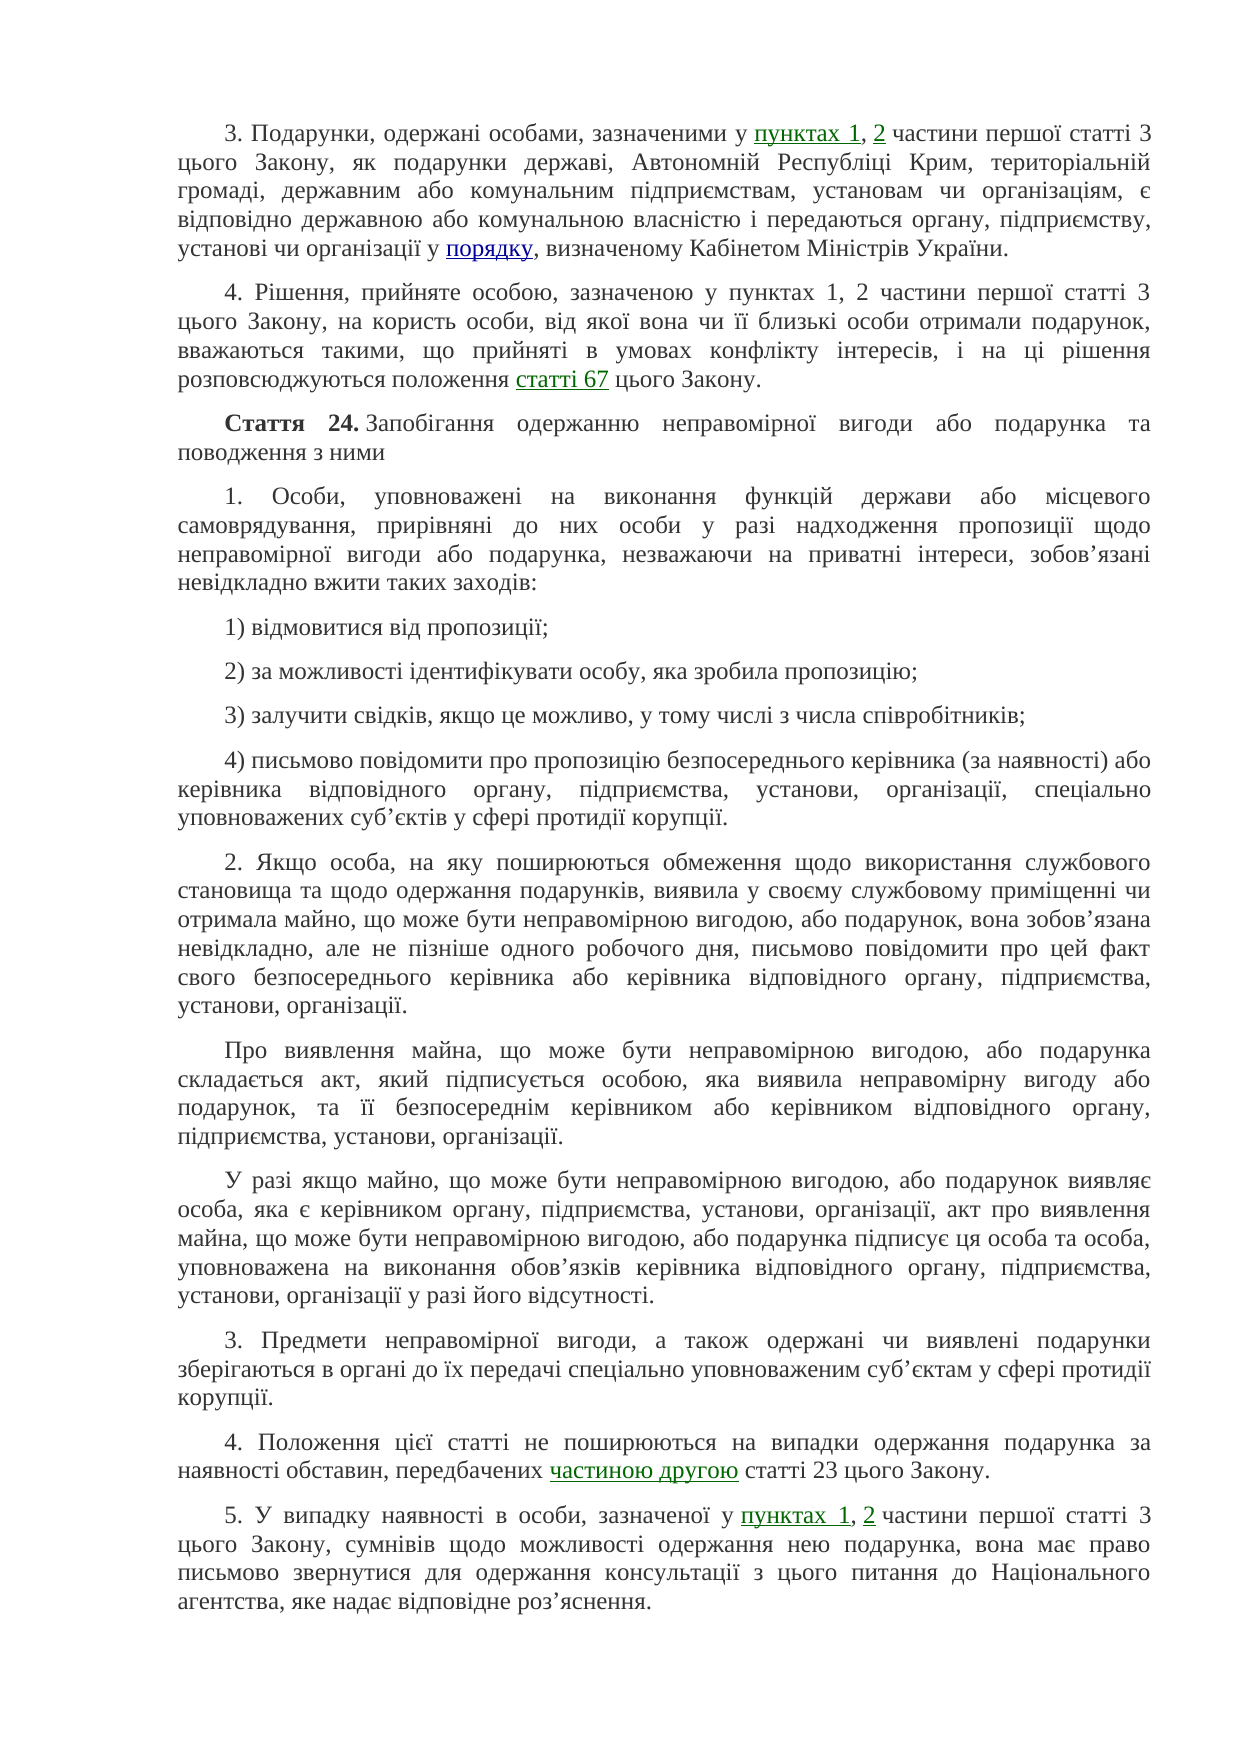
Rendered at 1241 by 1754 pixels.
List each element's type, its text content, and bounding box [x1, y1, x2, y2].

text 3) залучити свідків, якщо це можливо, у тому числі з числа співробітників; [177, 701, 1152, 729]
text 4. Положення цієї статті не поширюються на випадки одержання подарунка за наявності обставин, передбачених частиною другою статті 23 цього Закону. [177, 1427, 1152, 1484]
text 1. Особи, уповноважені на виконання функцій держави або місцевого самоврядування, прирівняні до них особи у разі надходження пропозиції щодо неправомірної вигоди або подарунка, незважаючи на приватні інтереси, зобов’язані невідкладно вжити таких заходів: [177, 481, 1152, 596]
text 3. Подарунки, одержані особами, зазначеними у пунктах 1, 2 частини першої статті 3 цього Закону, як подарунки державі, Автономній Республіці Крим, територіальній громаді, державним або комунальним підприємствам, установам чи організаціям, є відповідно державною або комунальною власністю і передаються органу, підприємству, установі чи організації у порядку, визначеному Кабінетом Міністрів України. [177, 118, 1152, 262]
text У разі якщо майно, що може бути неправомірною вигодою, або подарунок виявляє особа, яка є керівником органу, підприємства, установи, організації, акт про виявлення майна, що може бути неправомірною вигодою, або подарунка підписує ця особа та особа, уповноважена на виконання обов’язків керівника відповідного органу, підприємства, установи, організації у разі його відсутності. [177, 1166, 1152, 1309]
text 3. Предмети неправомірної вигоди, а також одержані чи виявлені подарунки зберігаються в органі до їх передачі спеціально уповноваженим суб’єктам у сфері протидії корупції. [177, 1325, 1152, 1411]
text 4. Рішення, прийняте особою, зазначеною у пунктах 1, 2 частини першої статті 3 цього Закону, на користь особи, від якої вона чи її близькі особи отримали подарунок, вважаються такими, що прийняті в умовах конфлікту інтересів, і на ці рішення розповсюджуються положення статті 67 цього Закону. [177, 277, 1152, 392]
text 2. Якщо особа, на яку поширюються обмеження щодо використання службового становища та щодо одержання подарунків, виявила у своєму службовому приміщенні чи отримала майно, що може бути неправомірною вигодою, або подарунок, вона зобов’язана невідкладно, але не пізніше одного робочого дня, письмово повідомити про цей факт свого безпосереднього керівника або керівника відповідного органу, підприємства, установи, організації. [177, 847, 1152, 1019]
text 1) відмовитися від пропозиції; [177, 612, 1152, 641]
text 5. У випадку наявності в особи, зазначеної у пунктах 1, 2 частини першої статті 3 цього Закону, сумнівів щодо можливості одержання нею подарунка, вона має право письмово звернутися для одержання консультації з цього питання до Національного агентства, яке надає відповідне роз’яснення. [177, 1500, 1152, 1615]
text 4) письмово повідомити про пропозицію безпосереднього керівника (за наявності) або керівника відповідного органу, підприємства, установи, організації, спеціально уповноважених суб’єктів у сфері протидії корупції. [177, 745, 1152, 831]
text Про виявлення майна, що може бути неправомірною вигодою, або подарунка складається акт, який підписується особою, яка виявила неправомірну вигоду або подарунок, та її безпосереднім керівником або керівником відповідного органу, підприємства, установи, організації. [177, 1035, 1152, 1150]
text 2) за можливості ідентифікувати особу, яка зробила пропозицію; [177, 656, 1152, 685]
text Стаття 24. Запобігання одержанню неправомірної вигоди або подарунка та поводження з ними [177, 408, 1152, 466]
